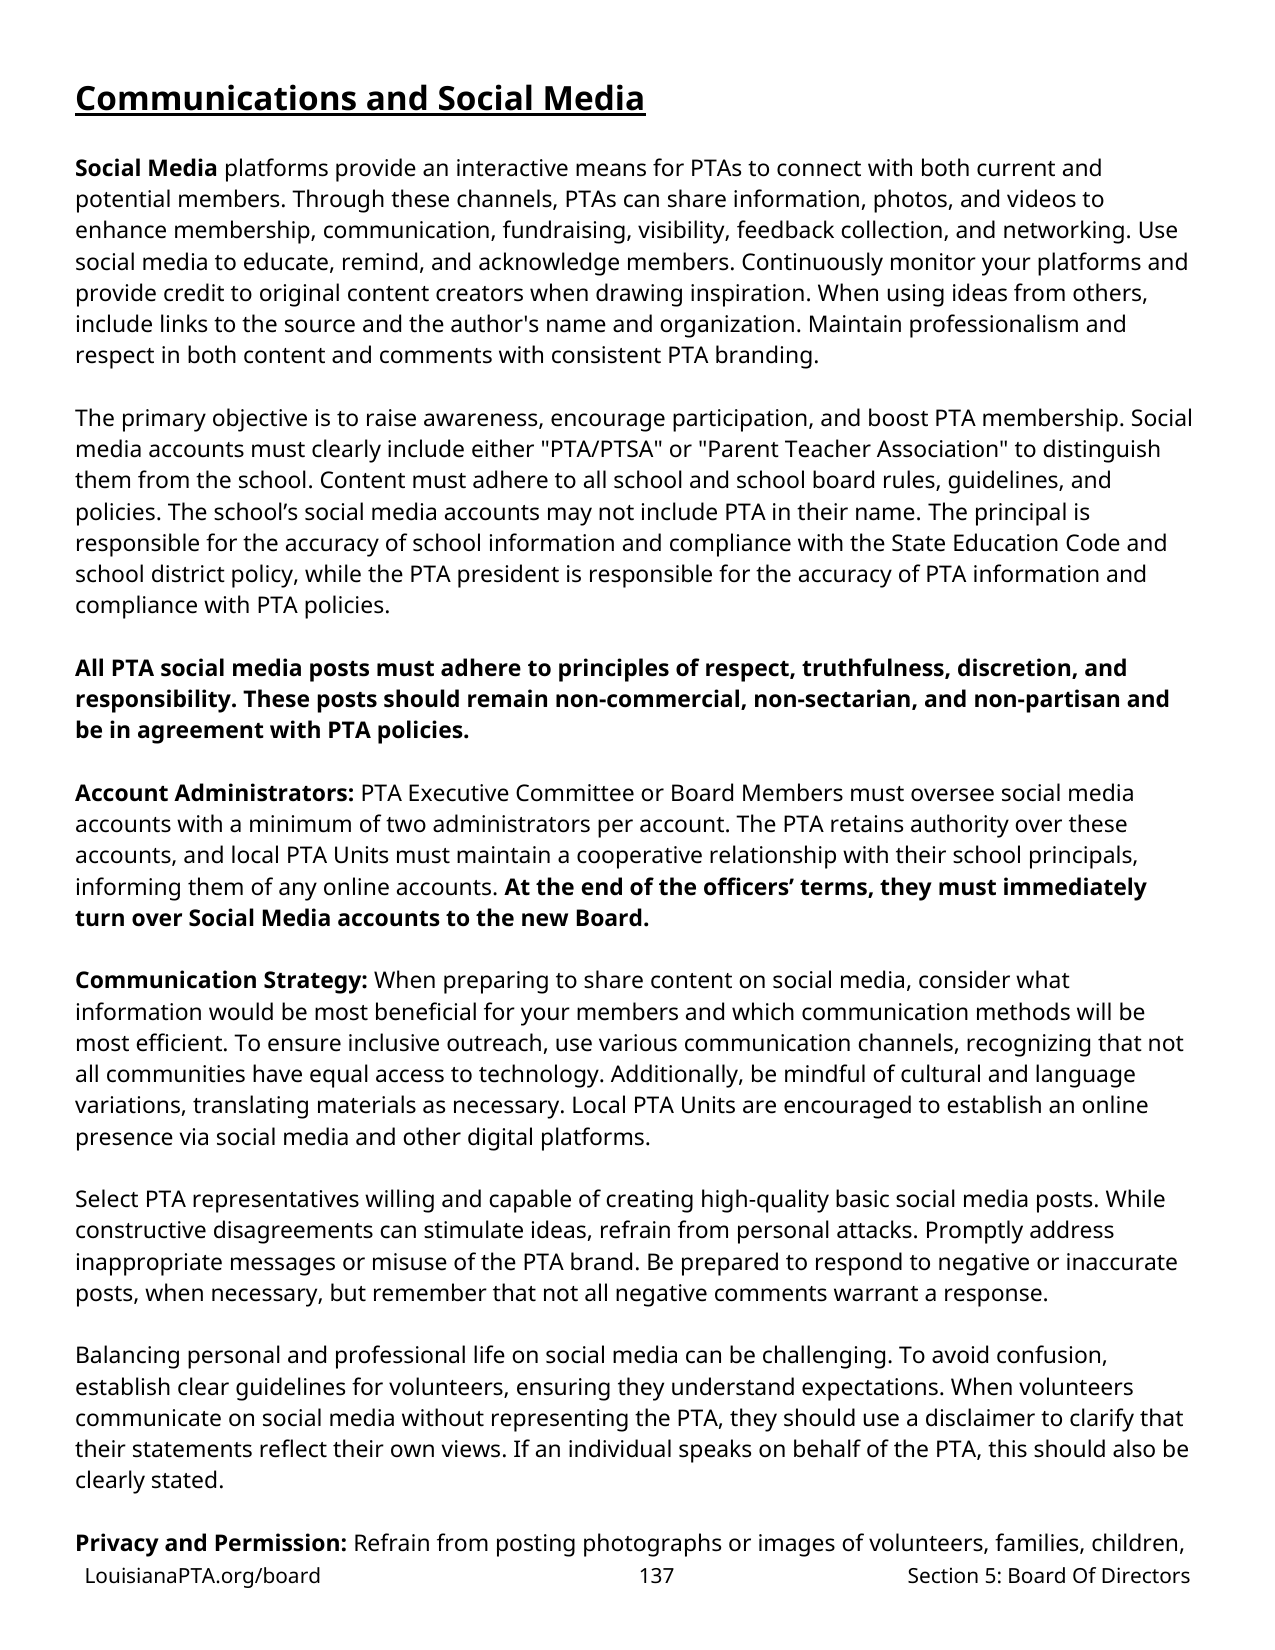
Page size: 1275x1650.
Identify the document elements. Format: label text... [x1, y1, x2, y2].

text The primary objective is to raise awareness, encourage participation, and boost PTA membership. Social media accounts must clearly include either "PTA/PTSA" or "Parent Teacher Association" to distinguish them from the school. Content must adhere to all school and school board rules, guidelines, and policies. The school’s social media accounts may not include PTA in their name. The principal is responsible for the accuracy of school information and compliance with the State Education Code and school district policy, while the PTA president is responsible for the accuracy of PTA information and compliance with PTA policies. [75, 402, 1200, 620]
text Account Administrators: PTA Executive Committee or Board Members must oversee social media accounts with a minimum of two administrators per account. The PTA retains authority over these accounts, and local PTA Units must maintain a cooperative relationship with their school principals, informing them of any online accounts. At the end of the officers’ terms, they must immediately turn over Social Media accounts to the new Board. [75, 777, 1200, 933]
text Communication Strategy: When preparing to share content on social media, consider what information would be most beneficial for your members and which communication methods will be most efficient. To ensure inclusive outreach, use various communication channels, recognizing that not all communities have equal access to technology. Additionally, be mindful of cultural and language variations, translating materials as necessary. Local PTA Units are encouraged to establish an online presence via social media and other digital platforms. [75, 964, 1200, 1152]
text Select PTA representatives willing and capable of creating high-quality basic social media posts. While constructive disagreements can stimulate ideas, refrain from personal attacks. Promptly address inappropriate messages or misuse of the PTA brand. Be prepared to respond to negative or inaccurate posts, when necessary, but remember that not all negative comments warrant a response. [75, 1183, 1200, 1308]
subtitle Communications and Social Media [75, 75, 1200, 120]
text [75, 1527, 1200, 1558]
text Balancing personal and professional life on social media can be challenging. To avoid confusion, establish clear guidelines for volunteers, ensuring they understand expectations. When volunteers communicate on social media without representing the PTA, they should use a disclaimer to clarify that their statements reflect their own views. If an individual speaks on behalf of the PTA, this should also be clearly stated. [75, 1339, 1200, 1495]
text Social Media platforms provide an interactive means for PTAs to connect with both current and potential members. Through these channels, PTAs can share information, photos, and videos to enhance membership, communication, fundraising, visibility, feedback collection, and networking. Use social media to educate, remind, and acknowledge members. Continuously monitor your platforms and provide credit to original content creators when drawing inspiration. When using ideas from others, include links to the source and the author's name and organization. Maintain professionalism and respect in both content and comments with consistent PTA branding. [75, 152, 1200, 370]
text All PTA social media posts must adhere to principles of respect, truthfulness, discretion, and responsibility. These posts should remain non-commercial, non-sectarian, and non-partisan and be in agreement with PTA policies. [75, 652, 1200, 745]
